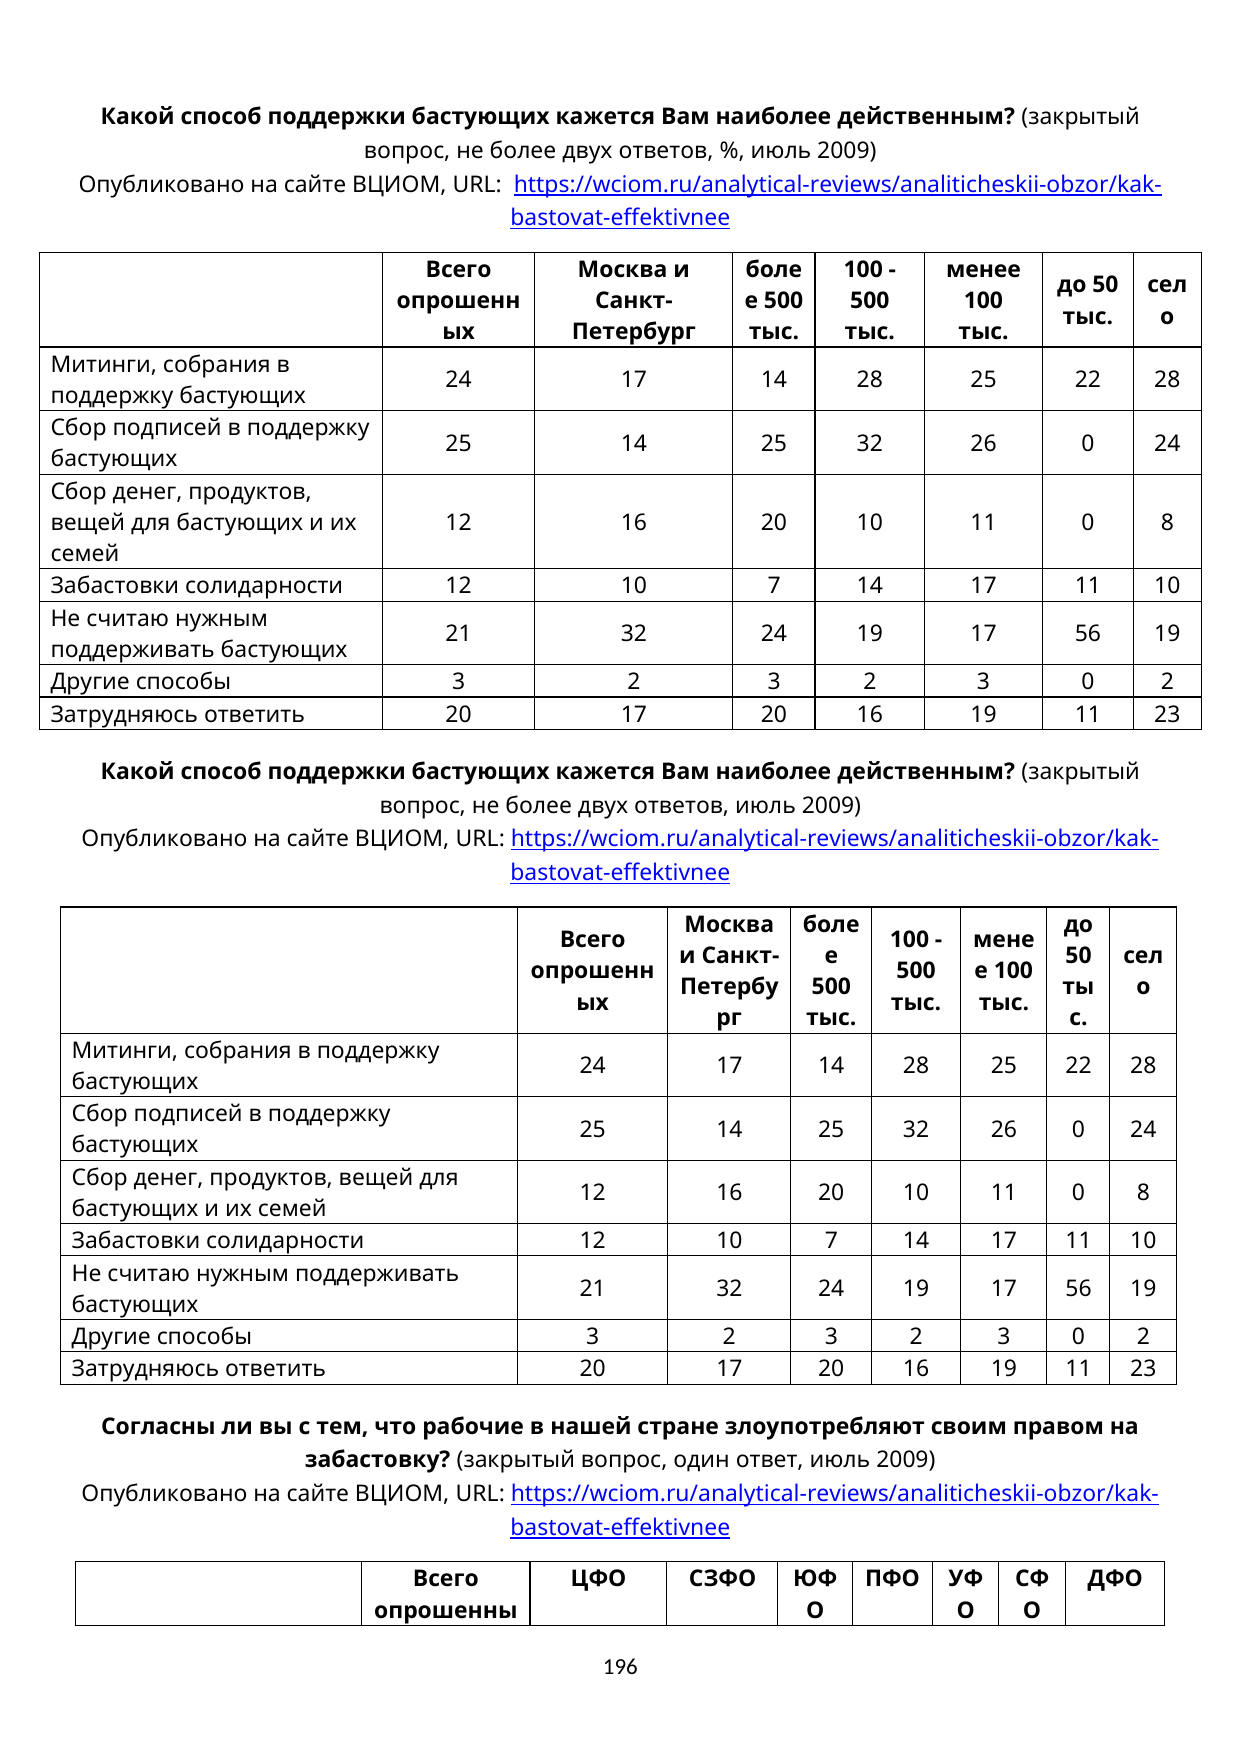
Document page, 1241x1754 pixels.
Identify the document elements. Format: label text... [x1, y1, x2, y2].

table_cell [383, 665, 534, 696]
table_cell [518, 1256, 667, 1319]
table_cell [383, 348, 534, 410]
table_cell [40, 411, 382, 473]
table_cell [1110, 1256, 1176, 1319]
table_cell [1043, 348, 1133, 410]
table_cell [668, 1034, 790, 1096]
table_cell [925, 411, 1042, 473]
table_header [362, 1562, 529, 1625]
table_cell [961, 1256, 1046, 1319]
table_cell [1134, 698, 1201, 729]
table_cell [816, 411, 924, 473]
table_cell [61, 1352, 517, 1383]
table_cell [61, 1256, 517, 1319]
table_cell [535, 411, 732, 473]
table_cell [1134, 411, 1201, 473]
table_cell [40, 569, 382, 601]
text Опубликовано на сайте ВЦИОМ, URL: https://wciom.ru/analytical-reviews/analiticheskii-obzor/kak-bastovat-effektivnee [75, 167, 1165, 232]
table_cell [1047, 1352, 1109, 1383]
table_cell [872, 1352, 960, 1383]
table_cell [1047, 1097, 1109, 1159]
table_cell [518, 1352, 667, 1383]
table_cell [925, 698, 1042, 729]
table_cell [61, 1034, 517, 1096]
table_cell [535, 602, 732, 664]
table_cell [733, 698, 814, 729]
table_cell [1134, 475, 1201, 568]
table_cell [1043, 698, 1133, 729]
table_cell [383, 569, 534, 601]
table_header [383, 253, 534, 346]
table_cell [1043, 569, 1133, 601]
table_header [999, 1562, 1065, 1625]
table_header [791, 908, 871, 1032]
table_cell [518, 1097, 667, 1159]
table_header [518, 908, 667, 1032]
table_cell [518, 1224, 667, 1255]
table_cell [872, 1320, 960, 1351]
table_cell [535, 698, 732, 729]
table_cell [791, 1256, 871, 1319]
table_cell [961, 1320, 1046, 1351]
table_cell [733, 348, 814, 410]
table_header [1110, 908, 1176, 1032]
text Какой способ поддержки бастующих кажется Вам наиболее действенным? (закрытый вопрос, не более двух ответов, %, июль 2009) [75, 100, 1165, 165]
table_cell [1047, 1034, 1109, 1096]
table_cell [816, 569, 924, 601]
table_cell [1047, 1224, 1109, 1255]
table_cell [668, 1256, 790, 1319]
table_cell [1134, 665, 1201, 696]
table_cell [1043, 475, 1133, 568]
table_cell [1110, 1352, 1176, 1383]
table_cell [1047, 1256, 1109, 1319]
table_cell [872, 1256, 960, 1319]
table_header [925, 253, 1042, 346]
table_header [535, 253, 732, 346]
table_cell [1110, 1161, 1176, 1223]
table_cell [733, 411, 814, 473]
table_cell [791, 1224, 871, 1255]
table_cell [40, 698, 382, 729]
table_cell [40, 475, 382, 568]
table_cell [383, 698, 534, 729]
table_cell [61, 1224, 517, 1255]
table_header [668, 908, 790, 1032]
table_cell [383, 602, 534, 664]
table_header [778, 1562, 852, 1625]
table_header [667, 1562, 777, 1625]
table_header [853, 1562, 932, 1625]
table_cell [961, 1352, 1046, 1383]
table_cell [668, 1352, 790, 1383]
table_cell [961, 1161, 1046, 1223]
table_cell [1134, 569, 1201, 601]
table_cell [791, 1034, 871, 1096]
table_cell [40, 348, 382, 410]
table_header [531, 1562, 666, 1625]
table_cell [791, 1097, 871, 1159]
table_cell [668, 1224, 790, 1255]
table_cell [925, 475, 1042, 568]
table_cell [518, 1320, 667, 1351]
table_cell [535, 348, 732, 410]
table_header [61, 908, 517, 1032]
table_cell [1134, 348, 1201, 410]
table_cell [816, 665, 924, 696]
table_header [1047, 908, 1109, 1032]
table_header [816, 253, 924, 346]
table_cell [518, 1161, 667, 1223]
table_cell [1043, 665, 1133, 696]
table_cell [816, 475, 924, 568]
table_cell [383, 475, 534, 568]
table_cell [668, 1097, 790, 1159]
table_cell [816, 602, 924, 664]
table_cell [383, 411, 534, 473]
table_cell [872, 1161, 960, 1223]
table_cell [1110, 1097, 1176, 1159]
text Согласны ли вы с тем, что рабочие в нашей стране злоупотребляют своим правом на забастовку? (закрытый вопрос, один ответ, июль 2009) Опубликовано на сайте ВЦИОМ, URL: https://wciom.ru/analytical-reviews/analiticheskii-obzor/kak-bastovat-effektivnee [75, 1409, 1165, 1542]
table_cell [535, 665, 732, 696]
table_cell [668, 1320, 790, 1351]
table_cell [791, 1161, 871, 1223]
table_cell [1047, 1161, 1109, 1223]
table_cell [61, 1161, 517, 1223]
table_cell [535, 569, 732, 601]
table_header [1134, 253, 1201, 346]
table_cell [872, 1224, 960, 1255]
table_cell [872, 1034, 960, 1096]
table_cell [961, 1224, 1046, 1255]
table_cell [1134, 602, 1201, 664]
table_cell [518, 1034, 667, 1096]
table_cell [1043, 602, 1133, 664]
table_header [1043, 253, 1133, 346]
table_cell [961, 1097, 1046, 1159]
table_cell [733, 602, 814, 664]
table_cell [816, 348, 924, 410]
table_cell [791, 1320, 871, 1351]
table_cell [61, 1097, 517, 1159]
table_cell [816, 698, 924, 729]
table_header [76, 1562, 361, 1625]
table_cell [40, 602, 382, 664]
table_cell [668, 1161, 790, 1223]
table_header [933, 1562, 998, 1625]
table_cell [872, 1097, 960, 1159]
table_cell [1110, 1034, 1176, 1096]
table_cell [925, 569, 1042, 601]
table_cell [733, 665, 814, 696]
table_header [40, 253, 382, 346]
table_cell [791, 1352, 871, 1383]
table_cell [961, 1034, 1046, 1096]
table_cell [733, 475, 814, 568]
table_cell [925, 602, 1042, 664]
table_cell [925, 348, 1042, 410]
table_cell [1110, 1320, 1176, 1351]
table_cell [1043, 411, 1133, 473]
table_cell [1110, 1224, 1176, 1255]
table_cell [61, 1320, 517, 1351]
text Какой способ поддержки бастующих кажется Вам наиболее действенным? (закрытый вопрос, не более двух ответов, июль 2009) Опубликовано на сайте ВЦИОМ, URL: https://wciom.ru/analytical-reviews/analiticheskii-obzor/kak-bastovat-effektivnee [75, 755, 1165, 887]
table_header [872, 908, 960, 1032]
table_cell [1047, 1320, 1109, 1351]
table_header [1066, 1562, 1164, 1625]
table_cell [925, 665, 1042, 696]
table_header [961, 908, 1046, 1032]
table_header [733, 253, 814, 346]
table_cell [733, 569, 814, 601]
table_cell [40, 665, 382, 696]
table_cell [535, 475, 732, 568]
